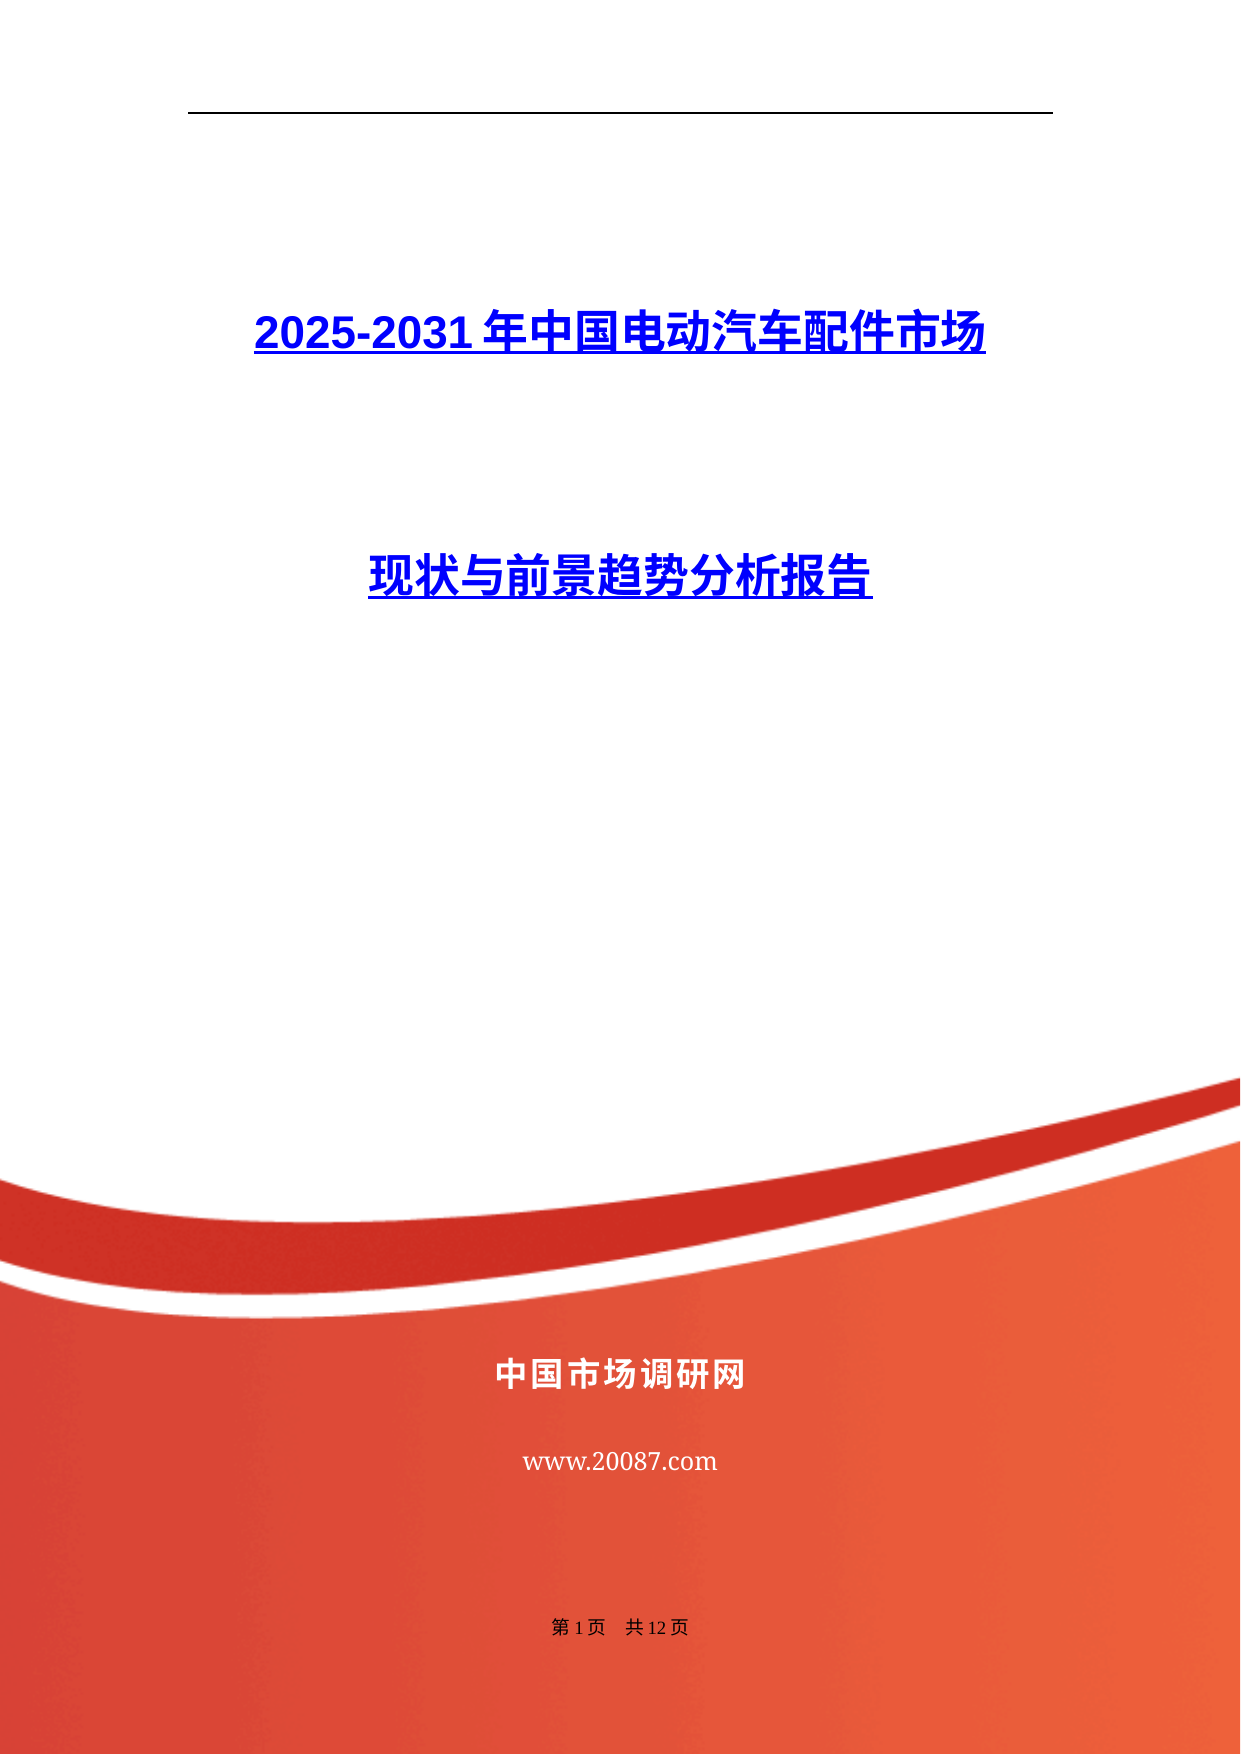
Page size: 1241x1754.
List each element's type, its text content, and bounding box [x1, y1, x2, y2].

picture [0, 1006, 1241, 1754]
text www.20087.com [187, 1428, 1053, 1493]
subtitle 中国市场调研网 [187, 1339, 1053, 1404]
table_header 2025-2031年中国电动汽车配件市场现状与前景趋势分析报告 [188, 207, 1053, 773]
